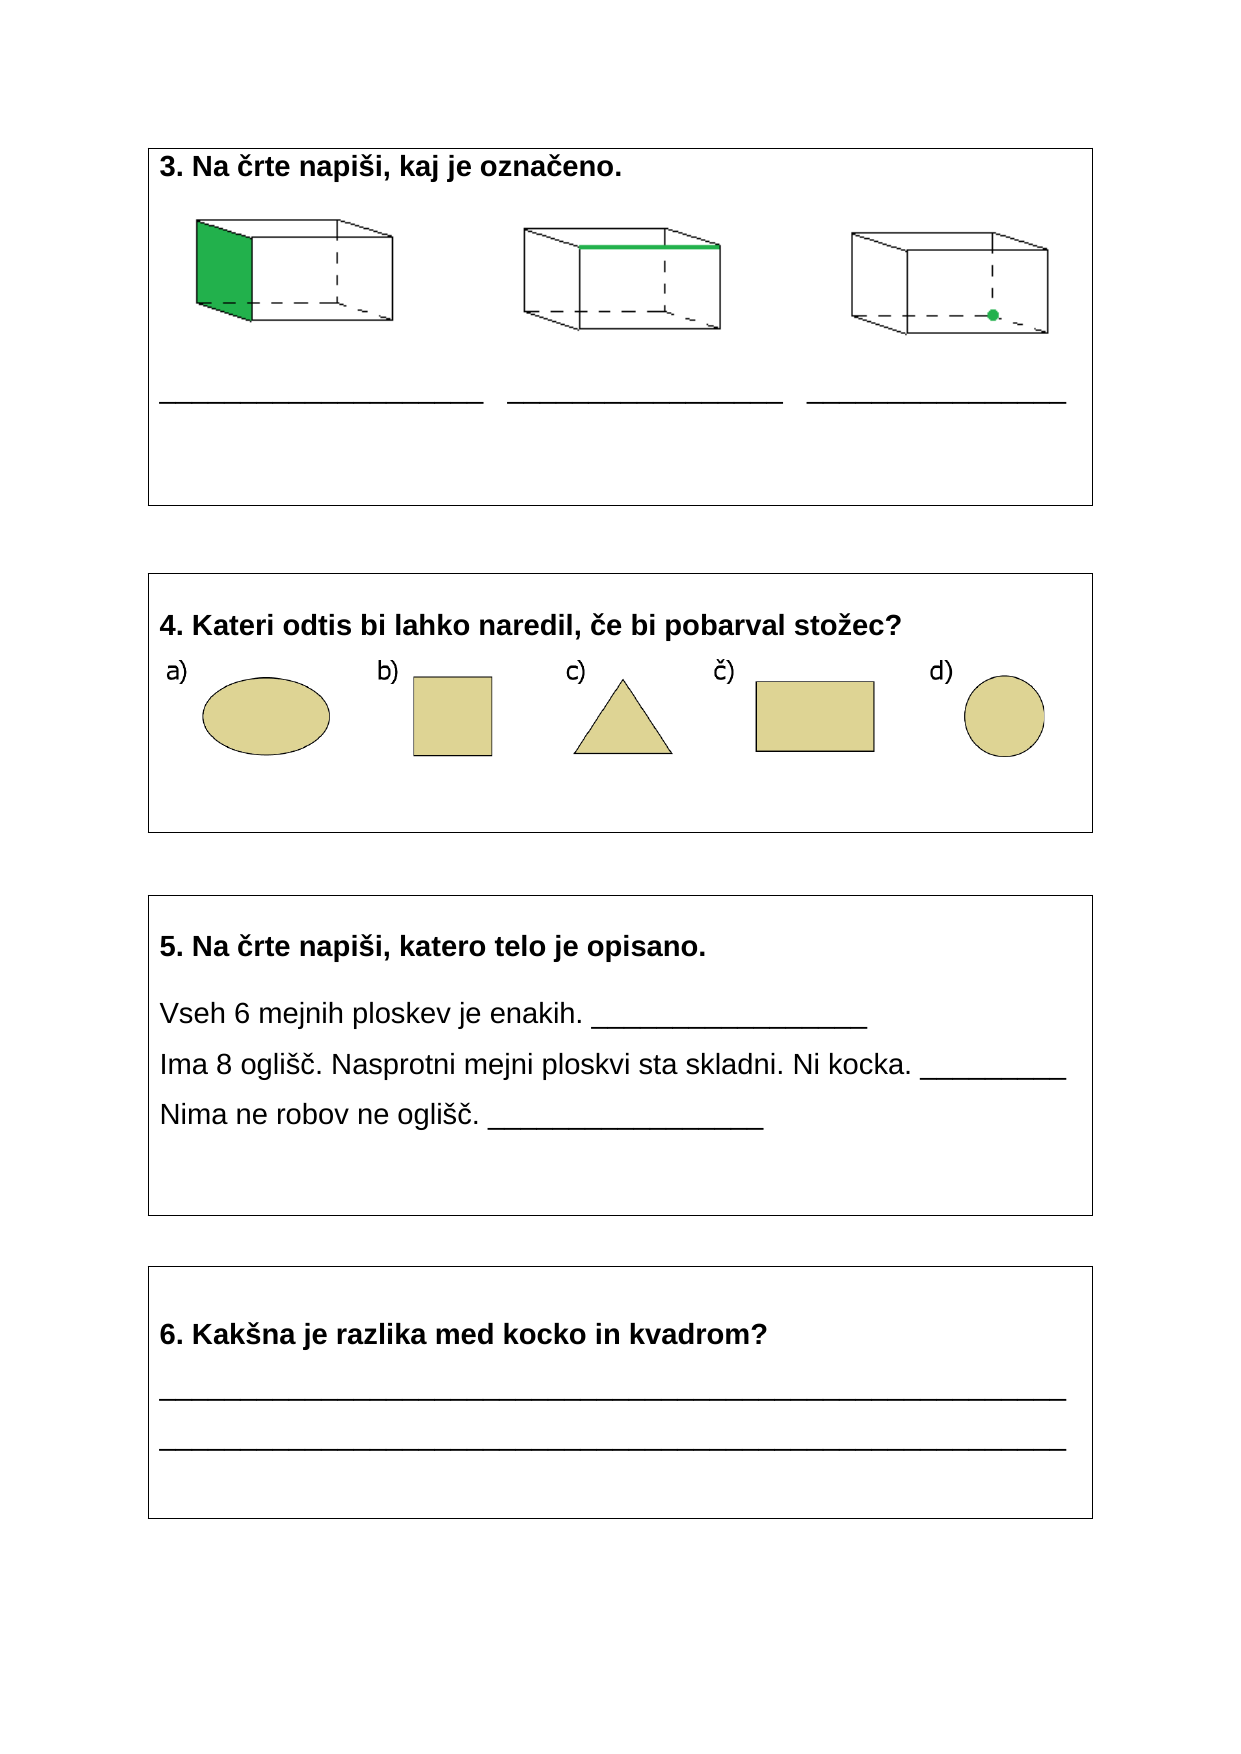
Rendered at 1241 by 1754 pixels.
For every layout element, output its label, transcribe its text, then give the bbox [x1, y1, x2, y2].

table_header 6. Kakšna je razlika med kocko in kvadrom? ________________________________________________________________________________________________________________ [149, 1267, 1092, 1518]
table_header 5. Na črte napiši, katero telo je opisano. Vseh 6 mejnih ploskev je enakih. _________________ Ima 8 oglišč. Nasprotni mejni ploskvi sta skladni. Ni kocka. _________ Nima ne robov ne oglišč. _________________ [149, 896, 1092, 1214]
picture [159, 657, 1045, 757]
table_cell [149, 149, 1092, 505]
table_header 4. Kateri odtis bi lahko naredil, če bi pobarval stožec? [149, 574, 1092, 832]
picture [175, 198, 1060, 354]
